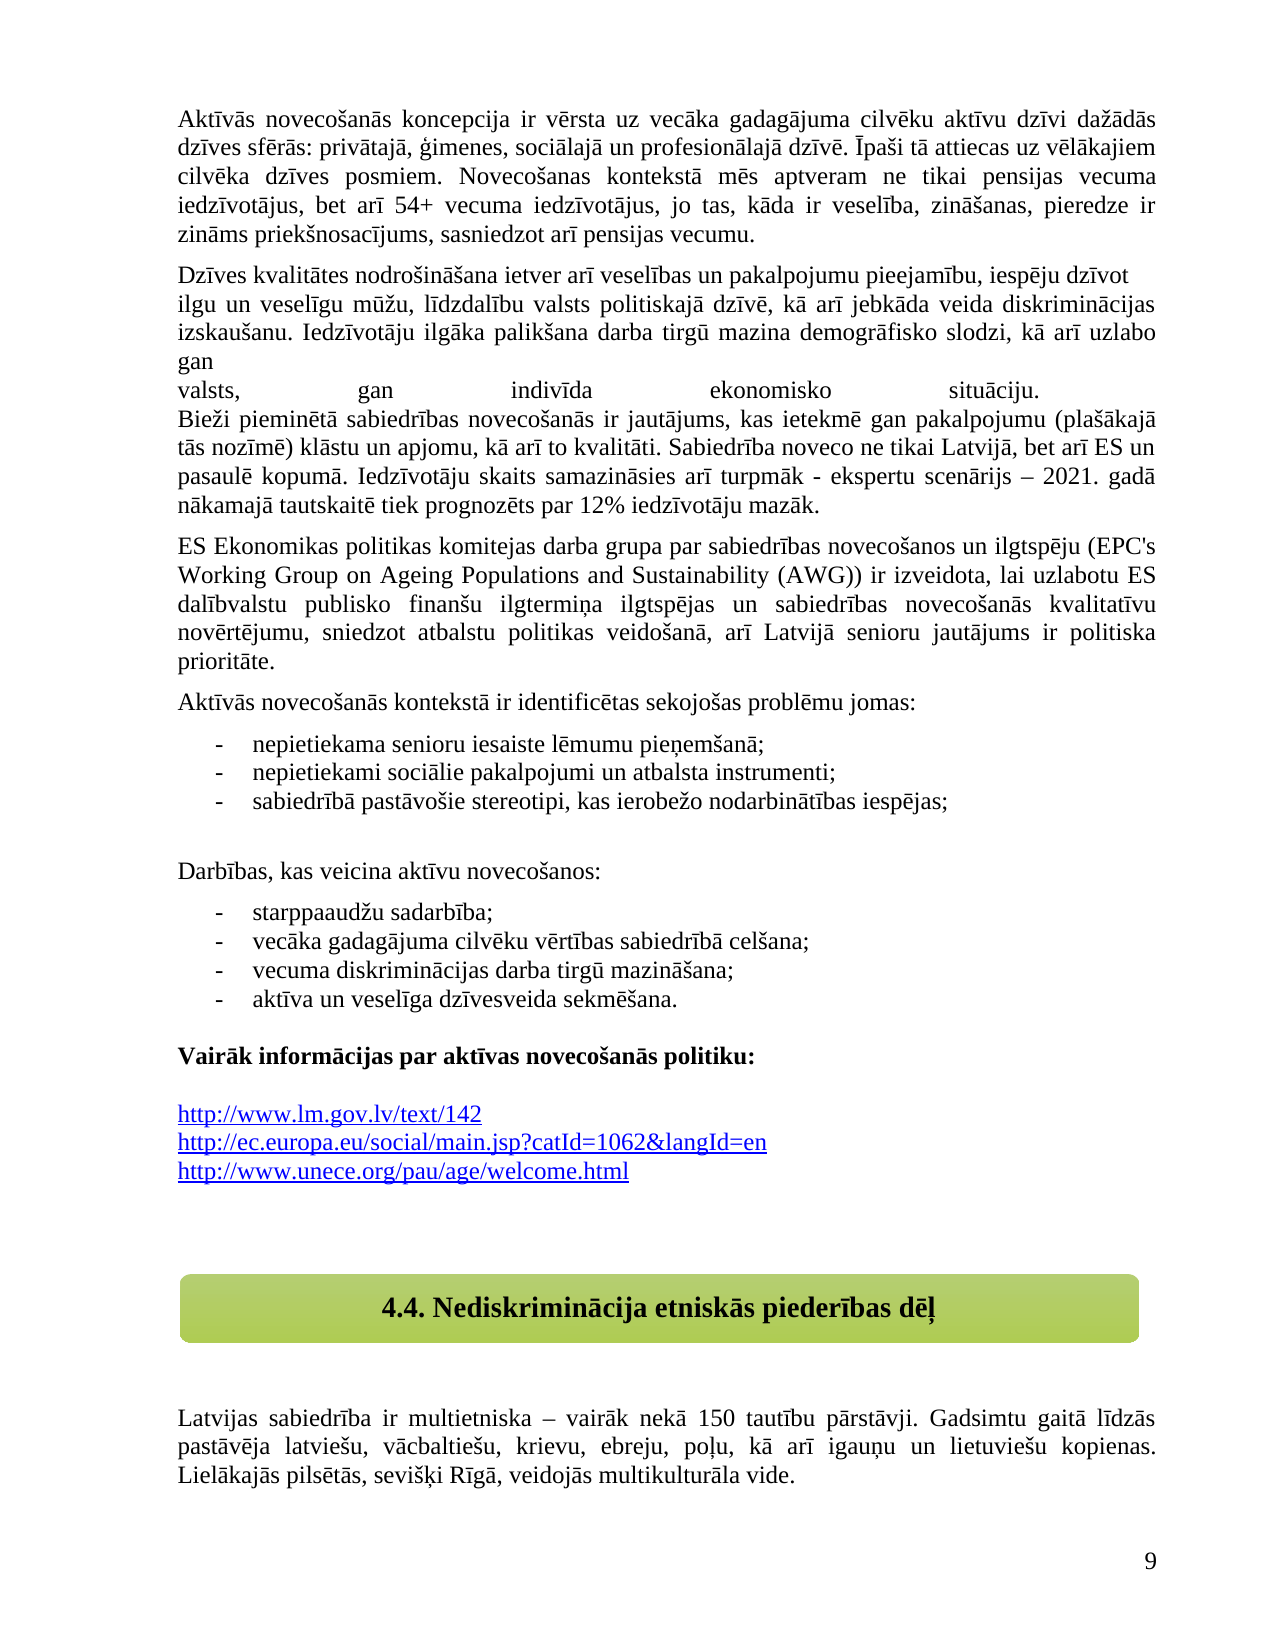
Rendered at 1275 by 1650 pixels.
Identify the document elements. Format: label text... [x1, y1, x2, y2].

list nepietiekama senioru iesaiste lēmumu pieņemšanā; [215, 729, 1157, 757]
text valsts, gan indivīda ekonomisko situāciju. Bieži pieminētā sabiedrības novecošanās ir jautājums, kas ietekmē gan pakalpojumu (plašākajā tās nozīmē) klāstu un apjomu, kā arī to kvalitāti. Sabiedrība noveco ne tikai Latvijā, bet arī ES un pasaulē kopumā. Iedzīvotāju skaits samazināsies arī turpmāk - ekspertu scenārijs – 2021. gadā nākamajā tautskaitē tiek prognozēts par 12% iedzīvotāju mazāk. [177, 375, 1157, 519]
text Darbības, kas veicina aktīvu novecošanos: [177, 856, 1157, 885]
text http://www.lm.gov.lv/text/142 [177, 1099, 1157, 1127]
text http://www.unece.org/pau/age/welcome.html [177, 1156, 1157, 1185]
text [177, 104, 1157, 247]
list starppaaudžu sadarbība; [215, 897, 1157, 926]
list vecuma diskriminācijas darba tirgū mazināšana; [215, 955, 1157, 984]
text ilgu un veselīgu mūžu, līdzdalību valsts politiskajā dzīvē, kā arī jebkāda veida diskriminācijas izskaušanu. Iedzīvotāju ilgāka palikšana darba tirgū mazina demogrāfisko slodzi, kā arī uzlabo gan [177, 289, 1157, 375]
text ES Ekonomikas politikas komitejas darba grupa par sabiedrības novecošanos un ilgtspēju (EPC's Working Group on Ageing Populations and Sustainability (AWG)) ir izveidota, lai uzlabotu ES dalībvalstu publisko finanšu ilgtermiņa ilgtspējas un sabiedrības novecošanās kvalitatīvu novērtējumu, sniedzot atbalstu politikas veidošanā, arī Latvijā senioru jautājums ir politiska prioritāte. [177, 531, 1157, 675]
text Vairāk informācijas par aktīvas novecošanās politiku: [177, 1041, 1157, 1070]
text http://ec.europa.eu/social/main.jsp?catId=1062&langId=en [177, 1127, 1157, 1156]
list vecāka gadagājuma cilvēku vērtības sabiedrībā celšana; [215, 926, 1157, 955]
text Dzīves kvalitātes nodrošināšana ietver arī veselības un pakalpojumu pieejamību, iespēju dzīvot [177, 260, 1157, 289]
list nepietiekami sociālie pakalpojumi un atbalsta instrumenti; [215, 757, 1157, 786]
text Latvijas sabiedrība ir multietniska – vairāk nekā 150 tautību pārstāvji. Gadsimtu gaitā līdzās pastāvēja latviešu, vācbaltiešu, krievu, ebreju, poļu, kā arī igauņu un lietuviešu kopienas. Lielākajās pilsētās, sevišķi Rīgā, veidojās multikulturāla vide. [177, 1403, 1157, 1489]
list sabiedrībā pastāvošie stereotipi, kas ierobežo nodarbinātības iespējas; [215, 786, 1157, 815]
list aktīva un veselīga dzīvesveida sekmēšana. [215, 984, 1157, 1012]
text Aktīvās novecošanās kontekstā ir identificētas sekojošas problēmu jomas: [177, 687, 1157, 716]
